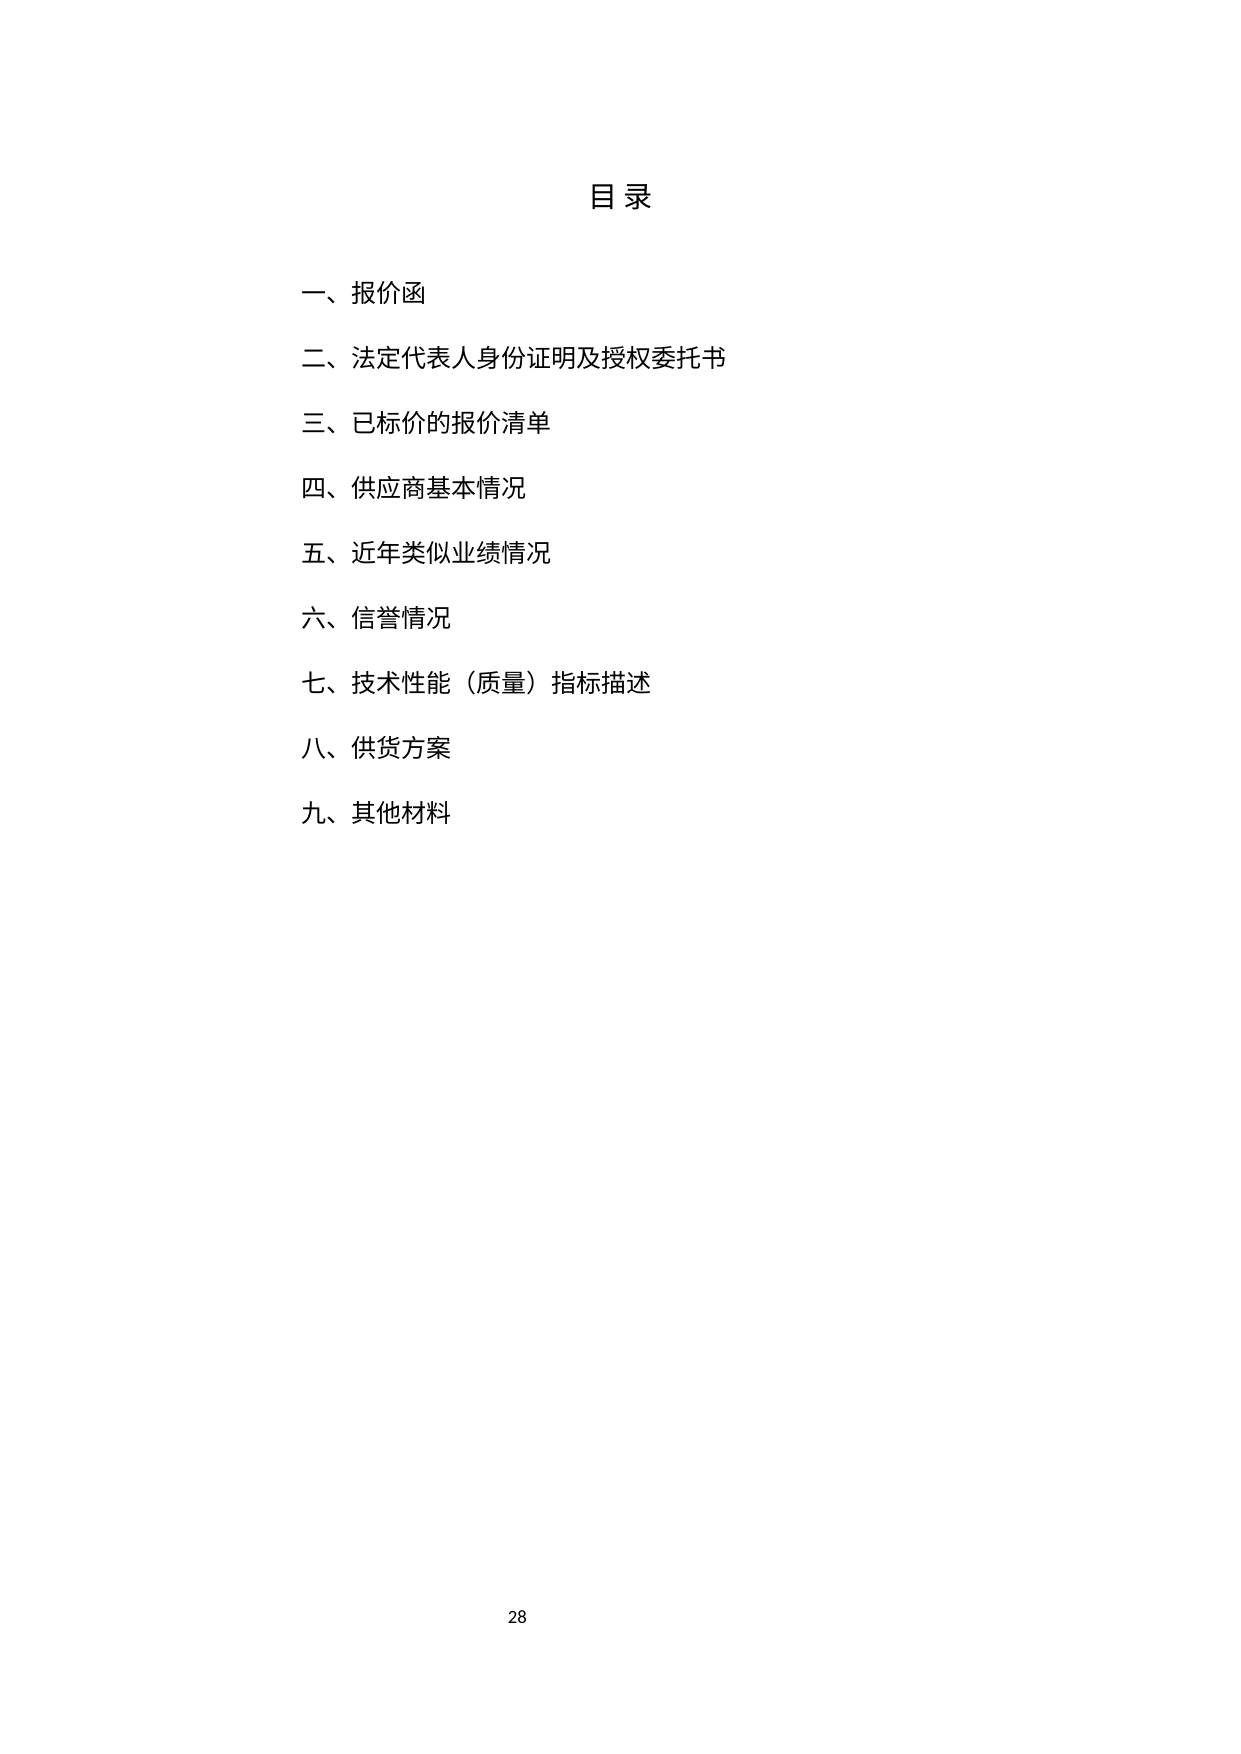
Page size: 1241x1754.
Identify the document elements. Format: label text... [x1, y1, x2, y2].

text 九、其他材料 [302, 779, 1107, 844]
text 八、供货方案 [302, 714, 1107, 779]
text 五、近年类似业绩情况 [302, 519, 1107, 584]
text 一、报价函 [302, 259, 1107, 324]
text 目 录 [133, 162, 1107, 227]
text 七、技术性能（质量）指标描述 [302, 649, 1107, 714]
text 三、已标价的报价清单 [302, 389, 1107, 454]
text 二、法定代表人身份证明及授权委托书 [302, 324, 1107, 389]
text 四、供应商基本情况 [302, 454, 1107, 519]
text 六、信誉情况 [302, 584, 1107, 649]
